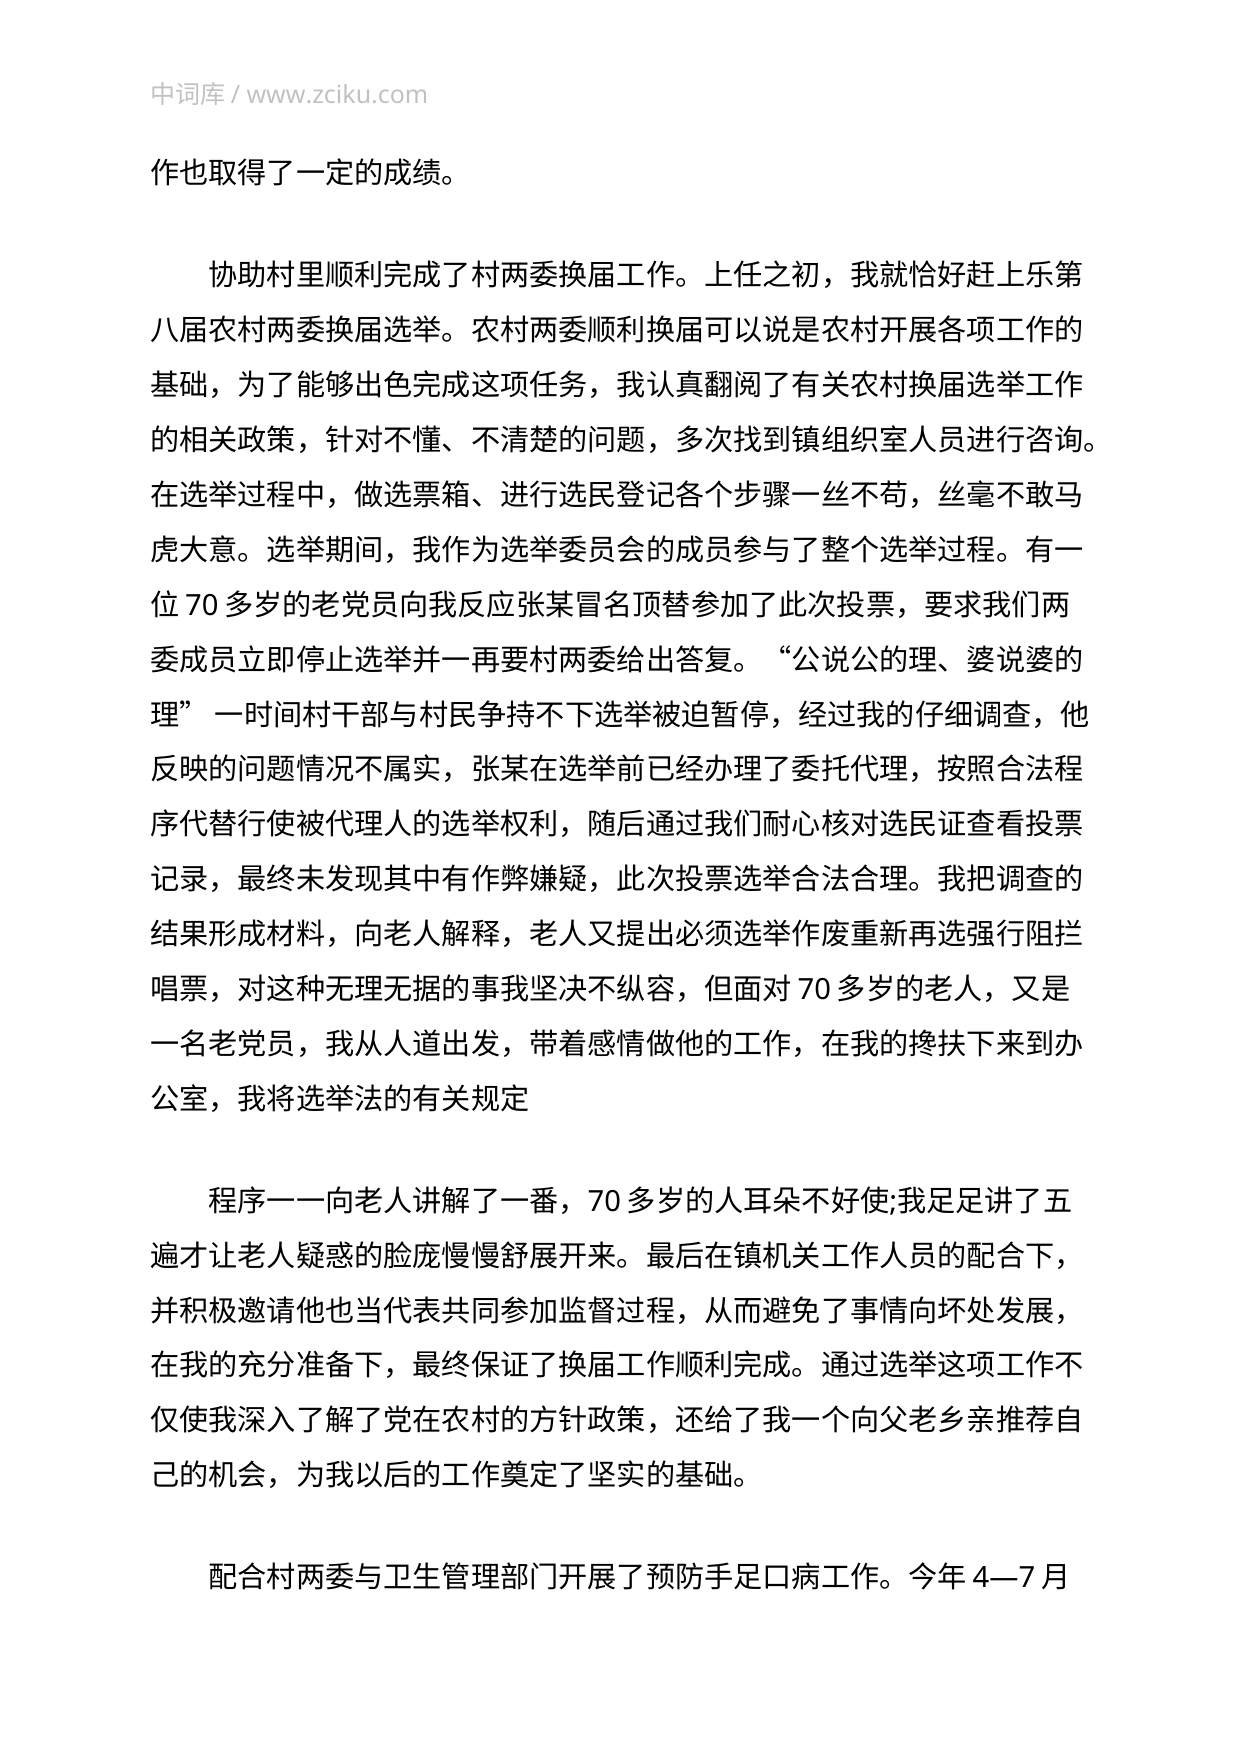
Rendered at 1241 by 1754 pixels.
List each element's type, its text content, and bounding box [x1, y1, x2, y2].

text 程序一一向老人讲解了一番，70多岁的人耳朵不好使;我足足讲了五遍才让老人疑惑的脸庞慢慢舒展开来。最后在镇机关工作人员的配合下，并积极邀请他也当代表共同参加监督过程，从而避免了事情向坏处发展，在我的充分准备下，最终保证了换届工作顺利完成。通过选举这项工作不仅使我深入了解了党在农村的方针政策，还给了我一个向父老乡亲推荐自己的机会，为我以后的工作奠定了坚实的基础。 [150, 1177, 1090, 1494]
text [150, 1553, 1090, 1596]
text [150, 150, 1090, 192]
text 协助村里顺利完成了村两委换届工作。上任之初，我就恰好赶上乐第八届农村两委换届选举。农村两委顺利换届可以说是农村开展各项工作的基础，为了能够出色完成这项任务，我认真翻阅了有关农村换届选举工作的相关政策，针对不懂、不清楚的问题，多次找到镇组织室人员进行咨询。在选举过程中，做选票箱、进行选民登记各个步骤一丝不苟，丝毫不敢马虎大意。选举期间，我作为选举委员会的成员参与了整个选举过程。有一位70多岁的老党员向我反应张某冒名顶替参加了此次投票，要求我们两委成员立即停止选举并一再要村两委给出答复。“公说公的理、婆说婆的理” 一时间村干部与村民争持不下选举被迫暂停，经过我的仔细调查，他反映的问题情况不属实，张某在选举前已经办理了委托代理，按照合法程序代替行使被代理人的选举权利，随后通过我们耐心核对选民证查看投票记录，最终未发现其中有作弊嫌疑，此次投票选举合法合理。我把调查的结果形成材料，向老人解释，老人又提出必须选举作废重新再选强行阻拦唱票，对这种无理无据的事我坚决不纵容，但面对70多岁的老人，又是一名老党员，我从人道出发，带着感情做他的工作，在我的搀扶下来到办公室，我将选举法的有关规定 [150, 252, 1090, 1118]
